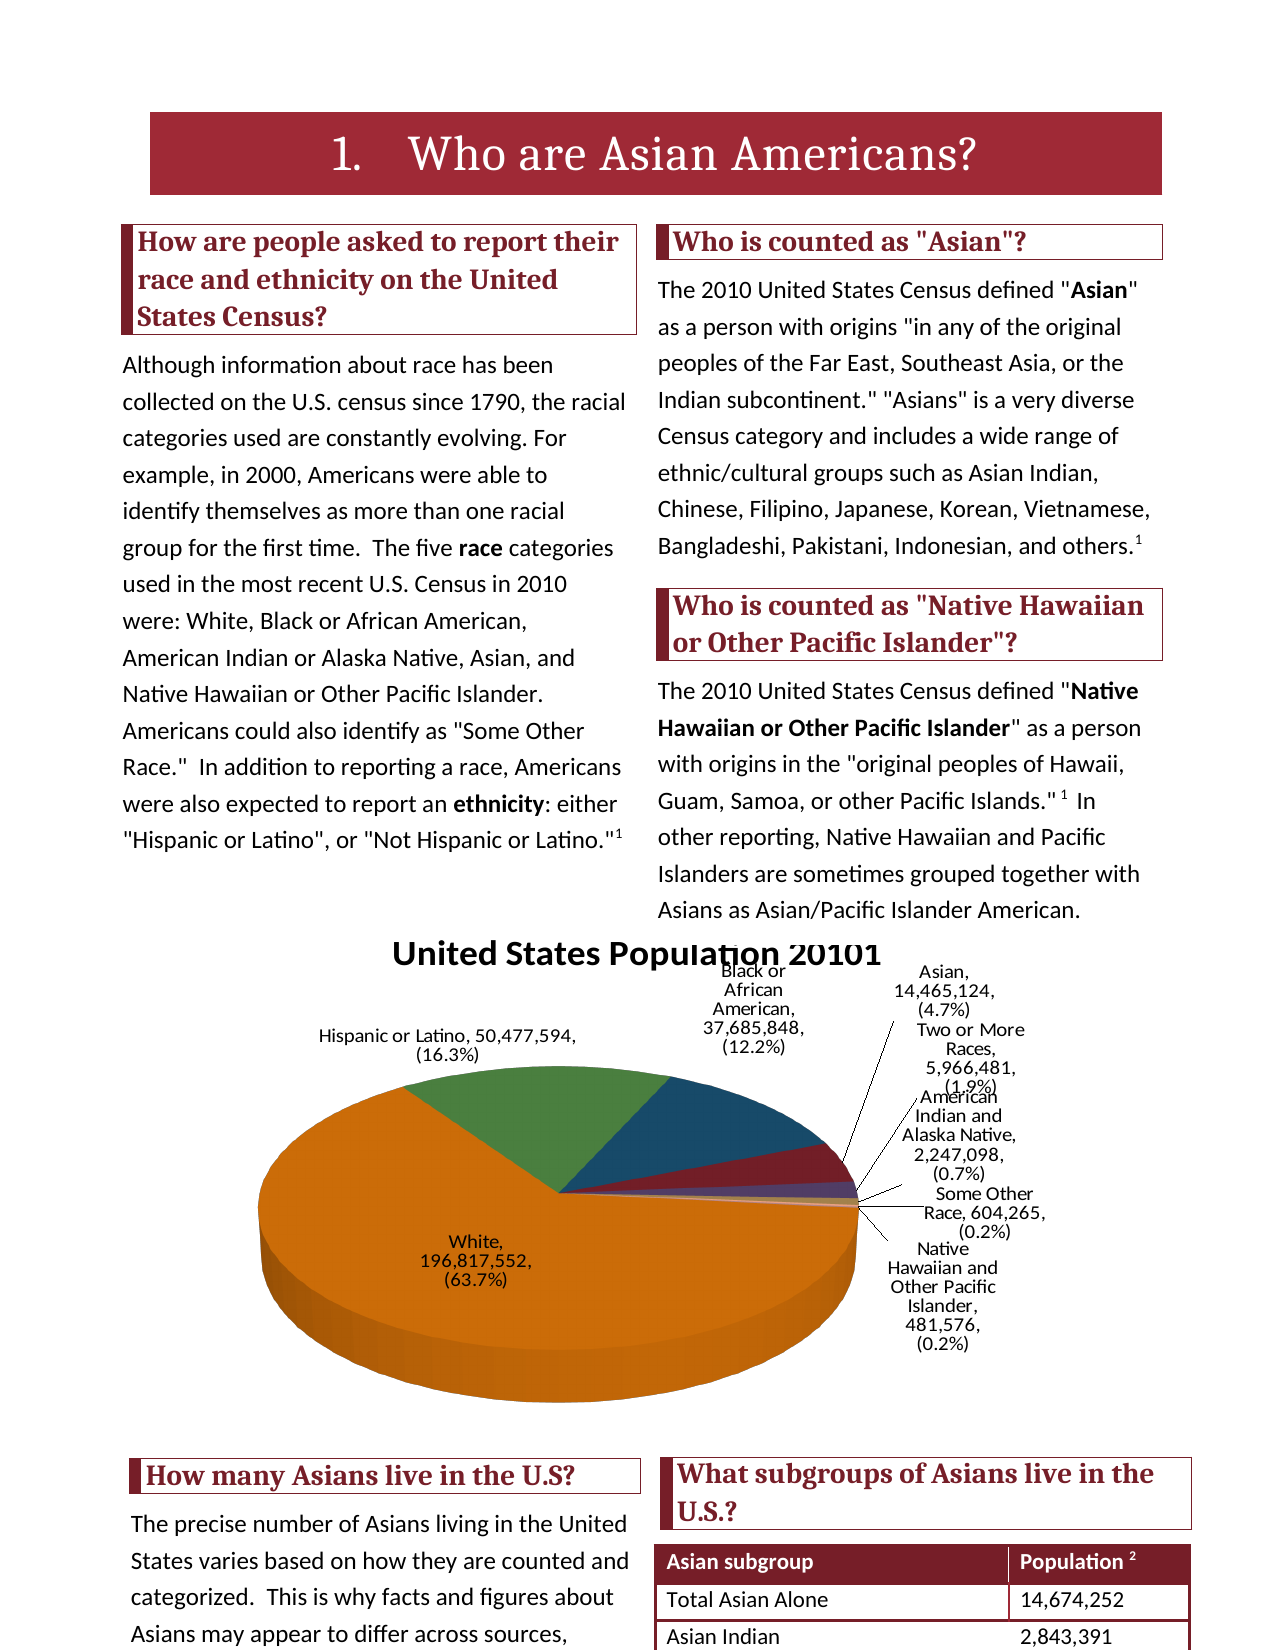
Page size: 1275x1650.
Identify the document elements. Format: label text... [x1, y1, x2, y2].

title Who are Asian Americans? [150, 125, 1162, 182]
